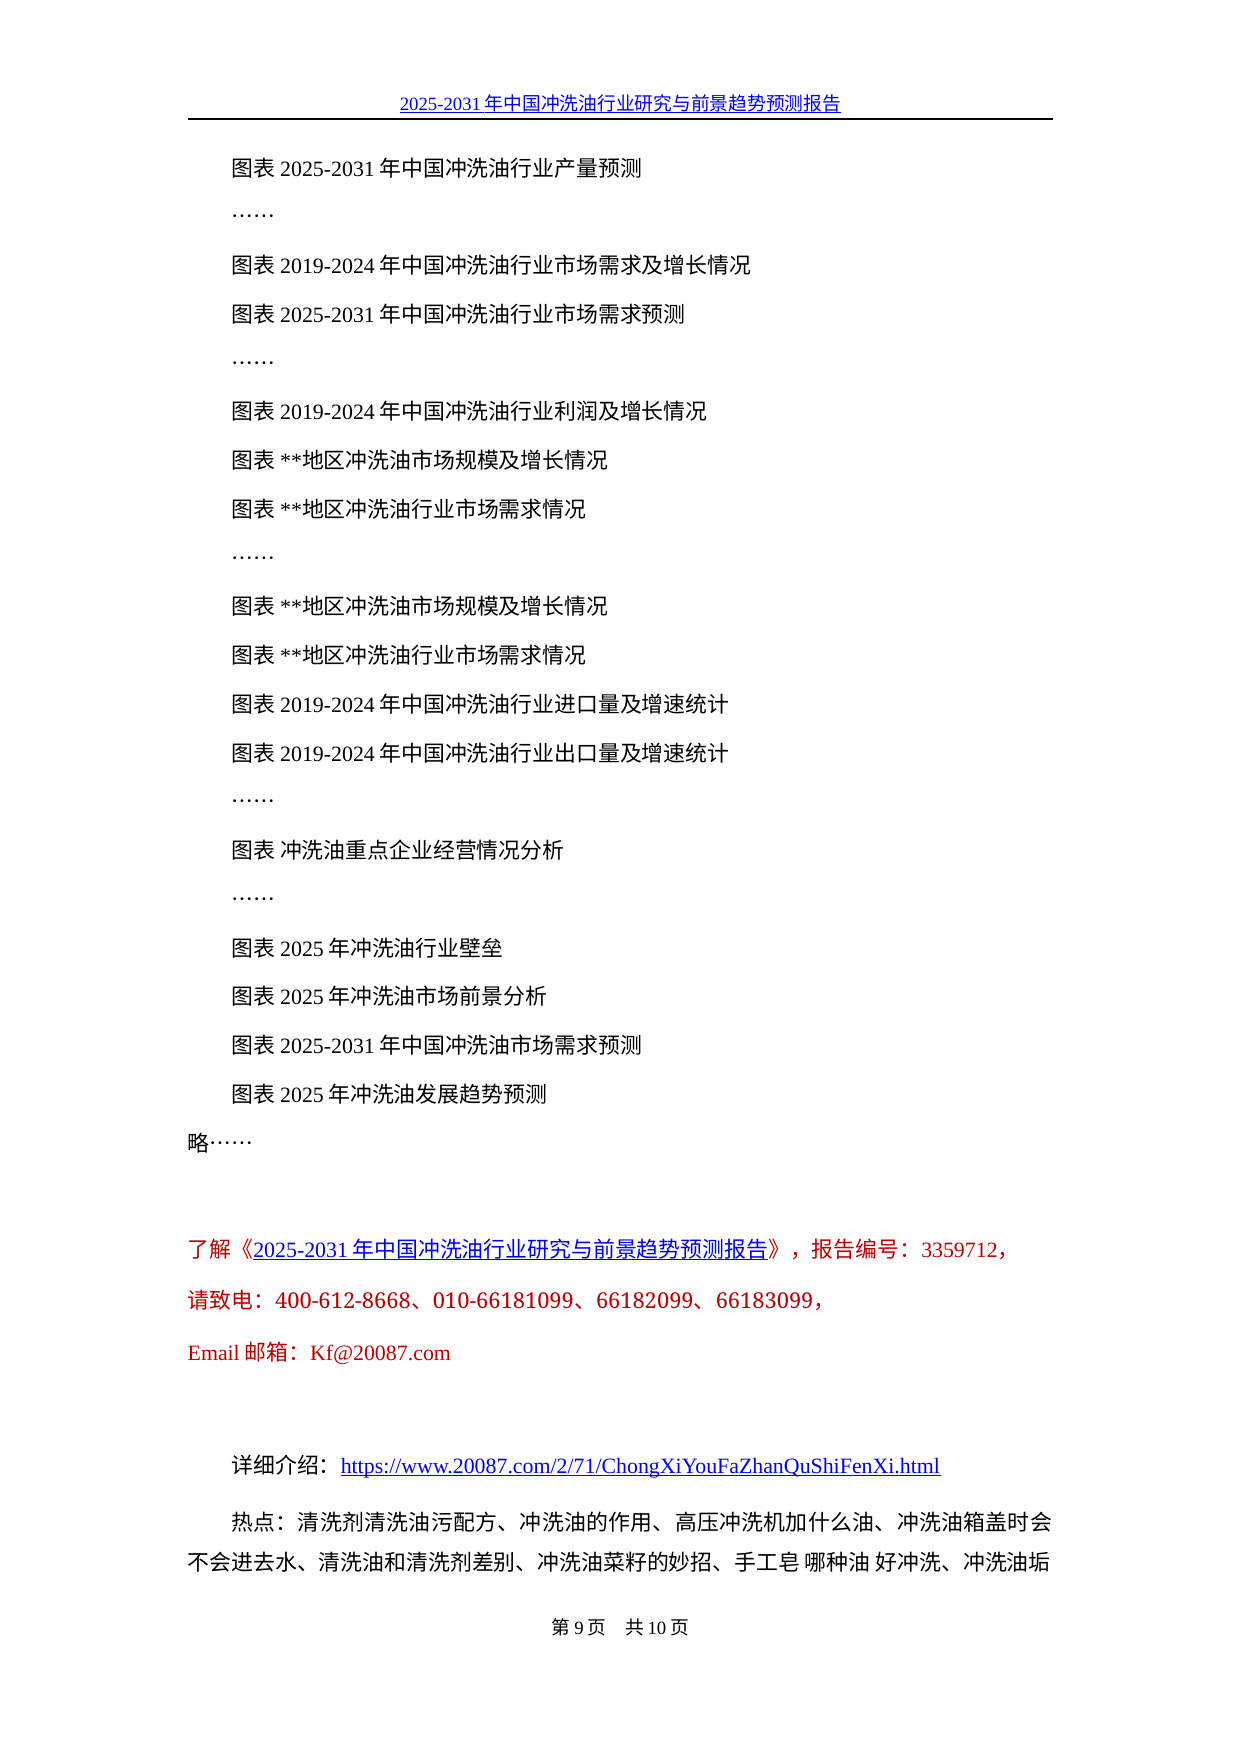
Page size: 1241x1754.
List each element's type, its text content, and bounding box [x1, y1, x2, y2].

text 请致电：400-612-8668、010-66181099、66182099、66183099， [187, 1283, 1053, 1316]
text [187, 150, 1053, 1158]
text Email邮箱：Kf@20087.com [187, 1335, 1053, 1367]
text 详细介绍：https://www.20087.com/2/71/ChongXiYouFaZhanQuShiFenXi.html [187, 1448, 1053, 1480]
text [187, 1504, 1053, 1577]
text 了解《2025-2031年中国冲洗油行业研究与前景趋势预测报告》，报告编号：3359712， [187, 1232, 1053, 1264]
